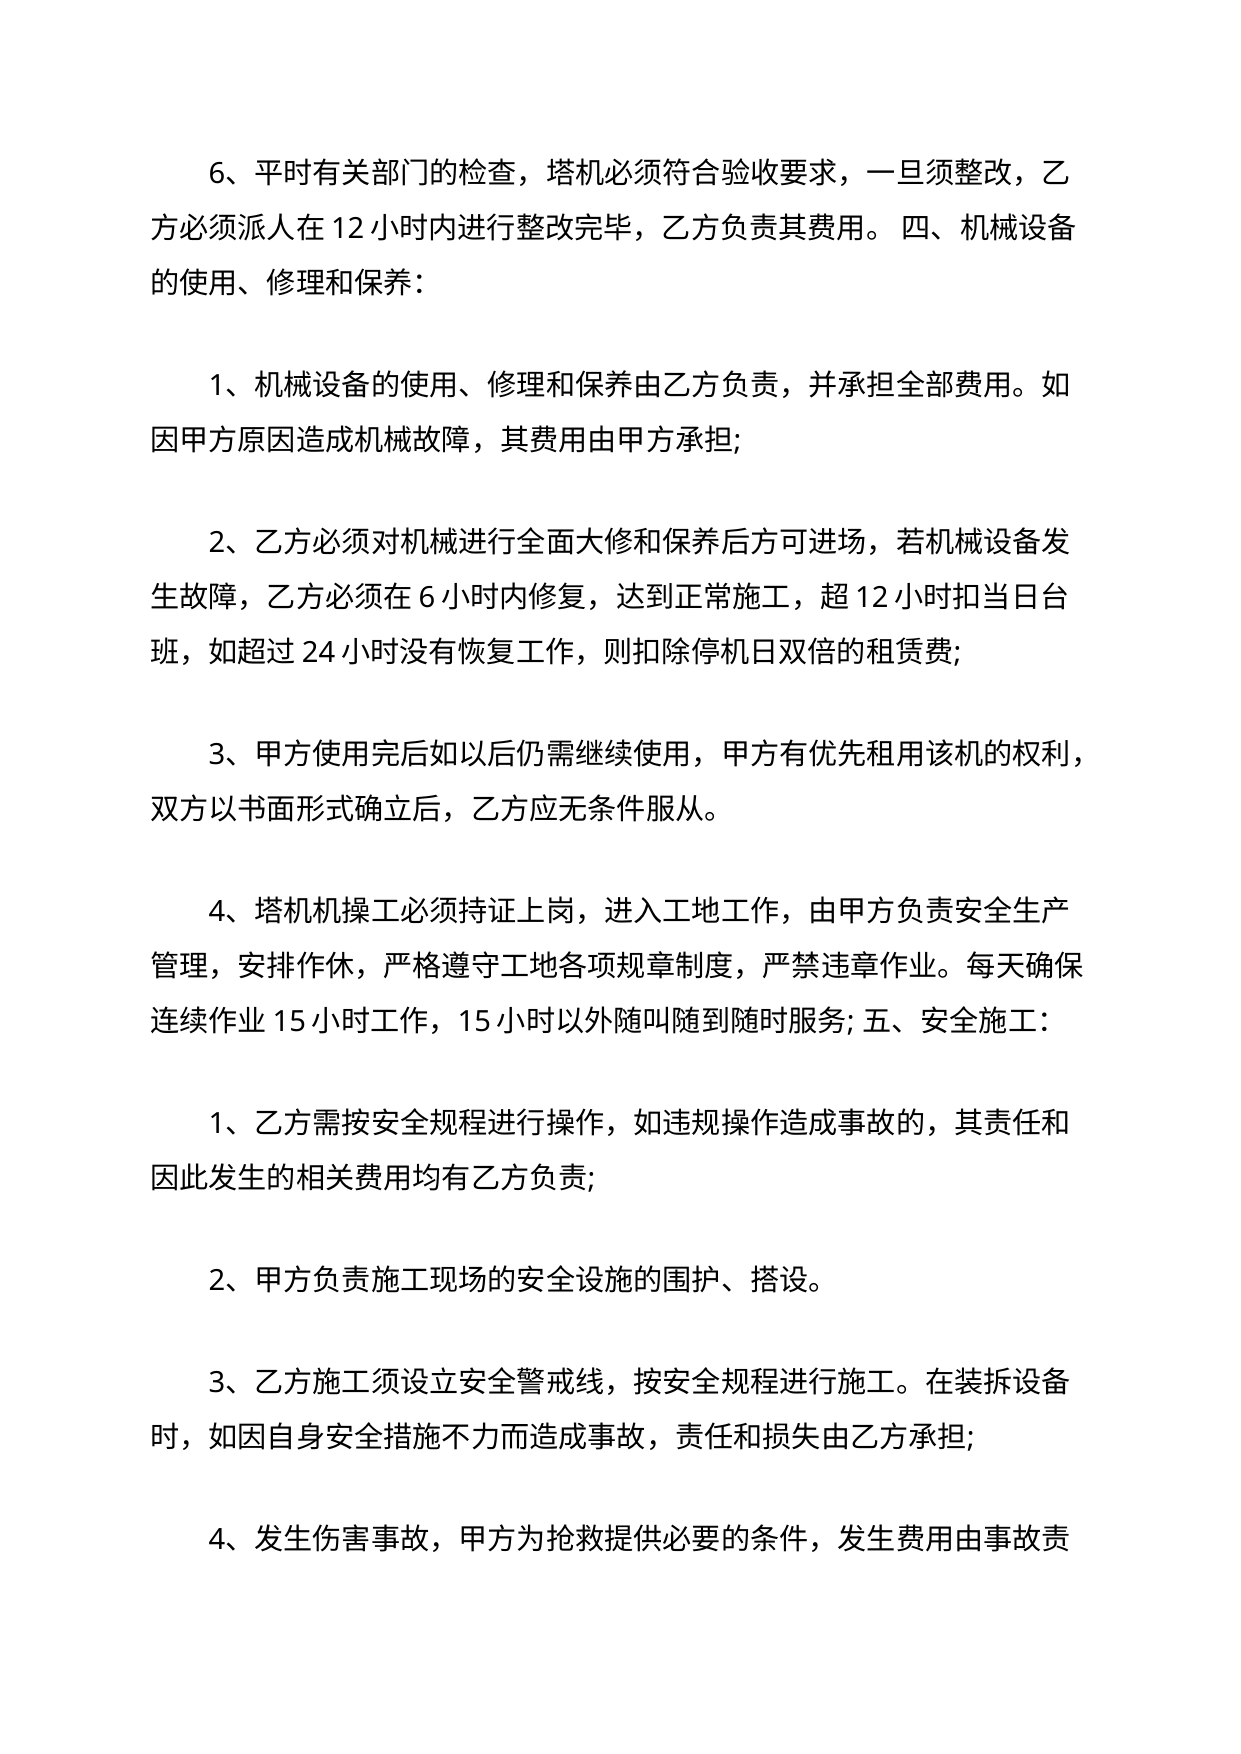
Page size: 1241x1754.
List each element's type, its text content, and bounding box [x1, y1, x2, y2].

text 1、乙方需按安全规程进行操作，如违规操作造成事故的，其责任和因此发生的相关费用均有乙方负责; [150, 1099, 1090, 1197]
text 2、甲方负责施工现场的安全设施的围护、搭设。 [150, 1256, 1090, 1299]
text 1、机械设备的使用、修理和保养由乙方负责，并承担全部费用。如因甲方原因造成机械故障，其费用由甲方承担; [150, 362, 1090, 459]
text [150, 1515, 1090, 1558]
text 6、平时有关部门的检查，塔机必须符合验收要求，一旦须整改，乙方必须派人在12小时内进行整改完毕，乙方负责其费用。 四、机械设备的使用、修理和保养： [150, 150, 1090, 302]
text 3、乙方施工须设立安全警戒线，按安全规程进行施工。在装拆设备时，如因自身安全措施不力而造成事故，责任和损失由乙方承担; [150, 1358, 1090, 1456]
text 2、乙方必须对机械进行全面大修和保养后方可进场，若机械设备发生故障，乙方必须在6小时内修复，达到正常施工，超12小时扣当日台班，如超过24小时没有恢复工作，则扣除停机日双倍的租赁费; [150, 519, 1090, 671]
text 4、塔机机操工必须持证上岗，进入工地工作，由甲方负责安全生产管理，安排作休，严格遵守工地各项规章制度，严禁违章作业。每天确保连续作业15小时工作，15小时以外随叫随到随时服务; 五、安全施工： [150, 887, 1090, 1040]
text 3、甲方使用完后如以后仍需继续使用，甲方有优先租用该机的权利，双方以书面形式确立后，乙方应无条件服从。 [150, 731, 1090, 828]
